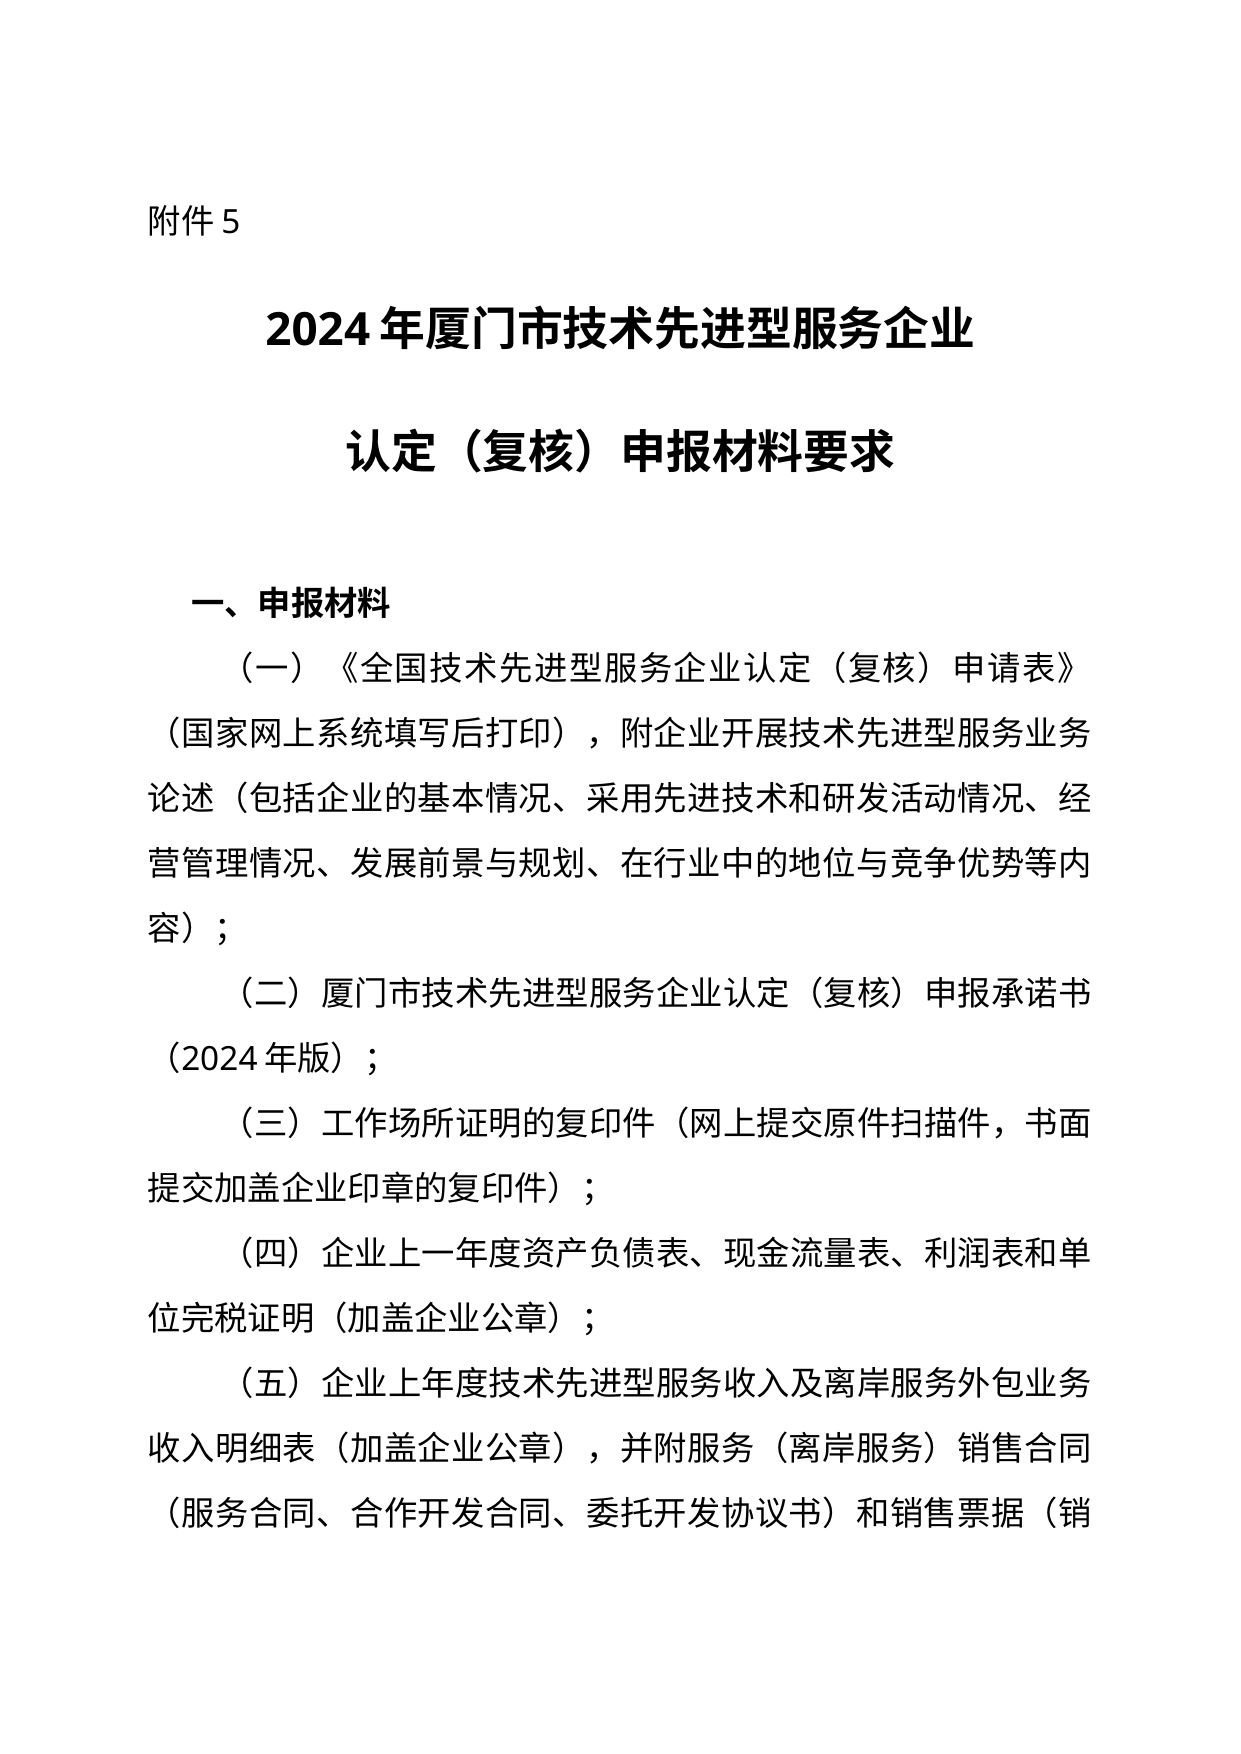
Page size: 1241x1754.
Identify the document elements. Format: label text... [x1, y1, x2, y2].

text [148, 1348, 1092, 1543]
text （二）厦门市技术先进型服务企业认定（复核）申报承诺书（2024年版）； [148, 958, 1092, 1088]
text （一）《全国技术先进型服务企业认定（复核）申请表》（国家网上系统填写后打印），附企业开展技术先进型服务业务论述（包括企业的基本情况、采用先进技术和研发活动情况、经营管理情况、发展前景与规划、在行业中的地位与竞争优势等内容）； [148, 633, 1092, 958]
title 认定（复核）申报材料要求 [148, 399, 1092, 497]
text （四）企业上一年度资产负债表、现金流量表、利润表和单位完税证明（加盖企业公章）； [148, 1218, 1092, 1348]
text （三）工作场所证明的复印件（网上提交原件扫描件，书面提交加盖企业印章的复印件）； [148, 1088, 1092, 1218]
title 2024年厦门市技术先进型服务企业 [148, 277, 1092, 374]
text 一、申报材料 [148, 568, 1092, 633]
title 附件5 [148, 187, 1092, 252]
